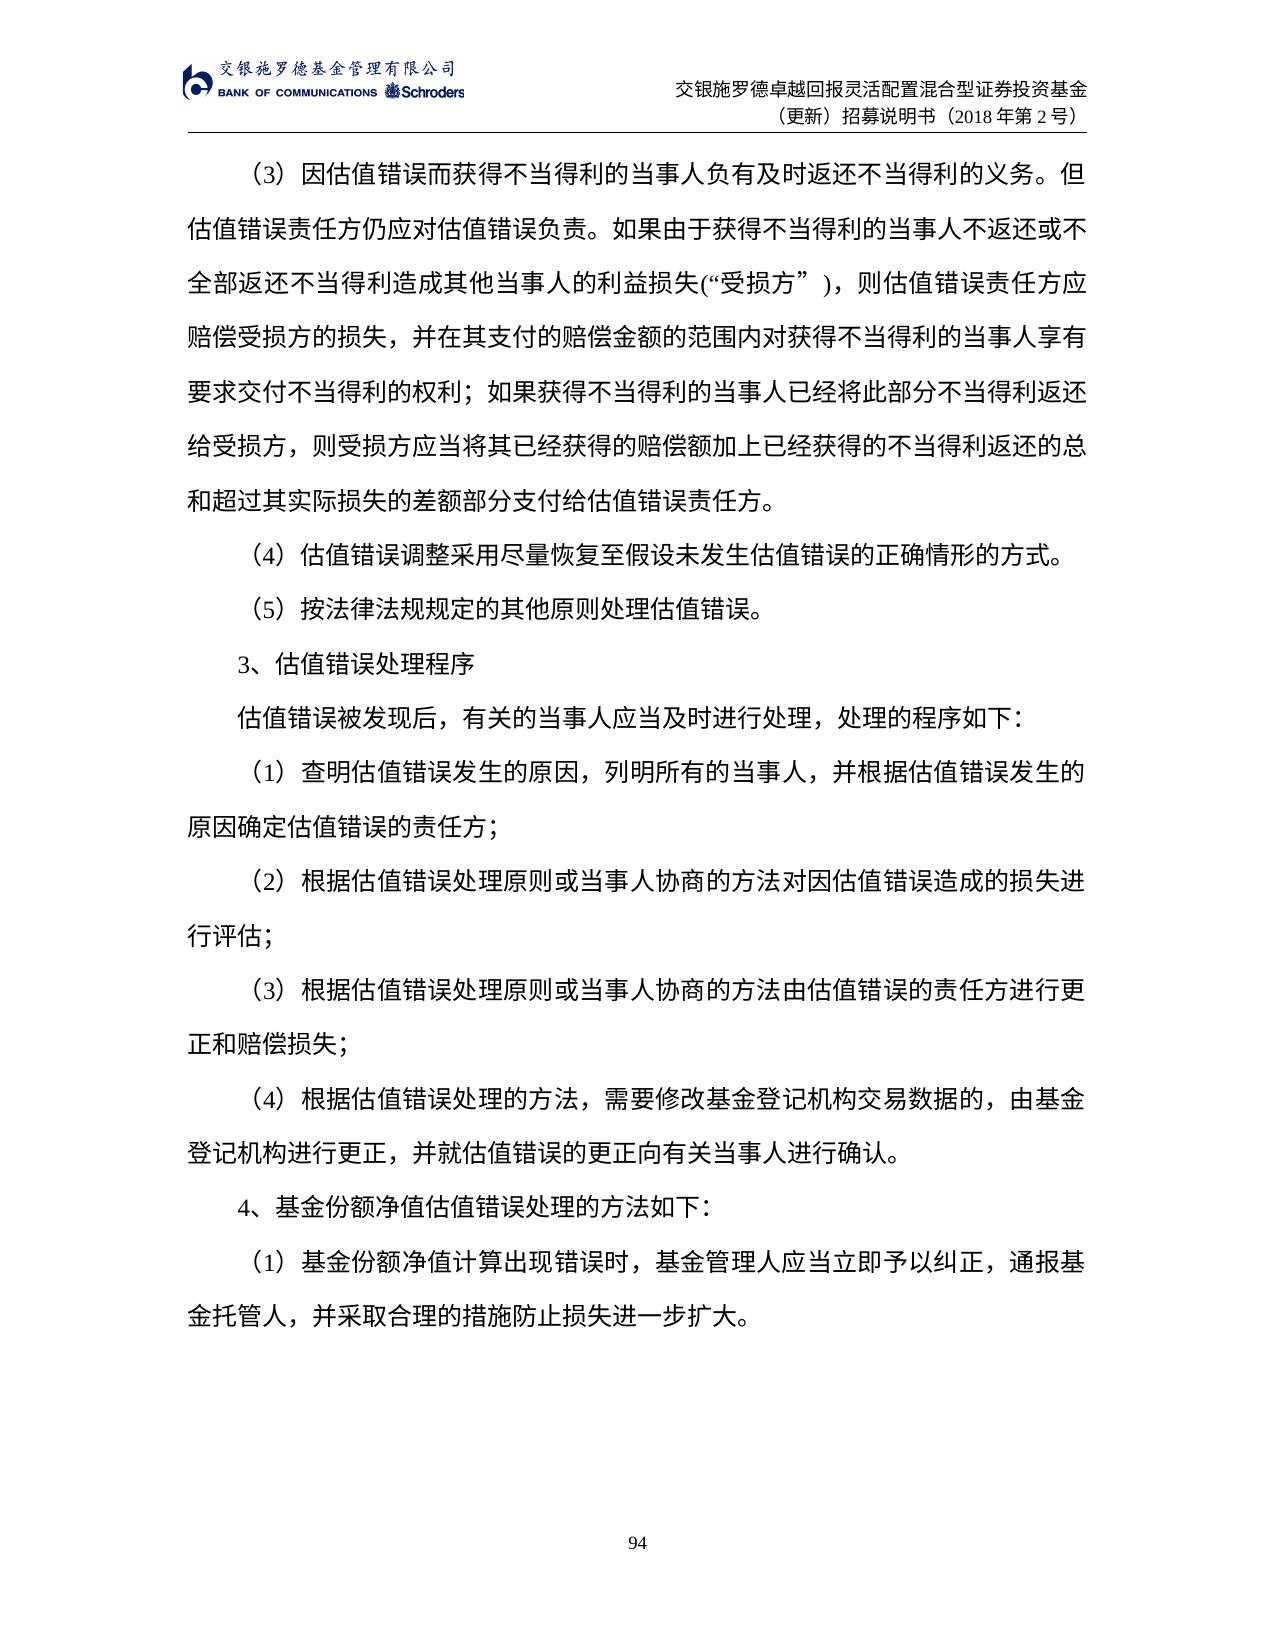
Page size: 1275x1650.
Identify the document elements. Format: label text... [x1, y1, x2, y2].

text （2）根据估值错误处理原则或当事人协商的方法对因估值错误造成的损失进行评估； [187, 862, 1087, 952]
text （5）按法律法规规定的其他原则处理估值错误。 [187, 590, 1087, 626]
text （3）根据估值错误处理原则或当事人协商的方法由估值错误的责任方进行更正和赔偿损失； [187, 970, 1087, 1061]
text （1）基金份额净值计算出现错误时，基金管理人应当立即予以纠正，通报基金托管人，并采取合理的措施防止损失进一步扩大。 [187, 1242, 1087, 1333]
text （1）查明估值错误发生的原因，列明所有的当事人，并根据估值错误发生的原因确定估值错误的责任方； [187, 753, 1087, 843]
text 估值错误被发现后，有关的当事人应当及时进行处理，处理的程序如下： [187, 698, 1087, 735]
picture [182, 61, 464, 100]
text 3、估值错误处理程序 [187, 644, 1087, 680]
text （3）因估值错误而获得不当得利的当事人负有及时返还不当得利的义务。但估值错误责任方仍应对估值错误负责。如果由于获得不当得利的当事人不返还或不全部返还不当得利造成其他当事人的利益损失(“受损方”)，则估值错误责任方应赔偿受损方的损失，并在其支付的赔偿金额的范围内对获得不当得利的当事人享有要求交付不当得利的权利；如果获得不当得利的当事人已经将此部分不当得利返还给受损方，则受损方应当将其已经获得的赔偿额加上已经获得的不当得利返还的总和超过其实际损失的差额部分支付给估值错误责任方。 [187, 155, 1087, 517]
text 4、基金份额净值估值错误处理的方法如下： [187, 1188, 1087, 1224]
text （4）根据估值错误处理的方法，需要修改基金登记机构交易数据的，由基金登记机构进行更正，并就估值错误的更正向有关当事人进行确认。 [187, 1079, 1087, 1170]
text （4）估值错误调整采用尽量恢复至假设未发生估值错误的正确情形的方式。 [187, 535, 1087, 572]
